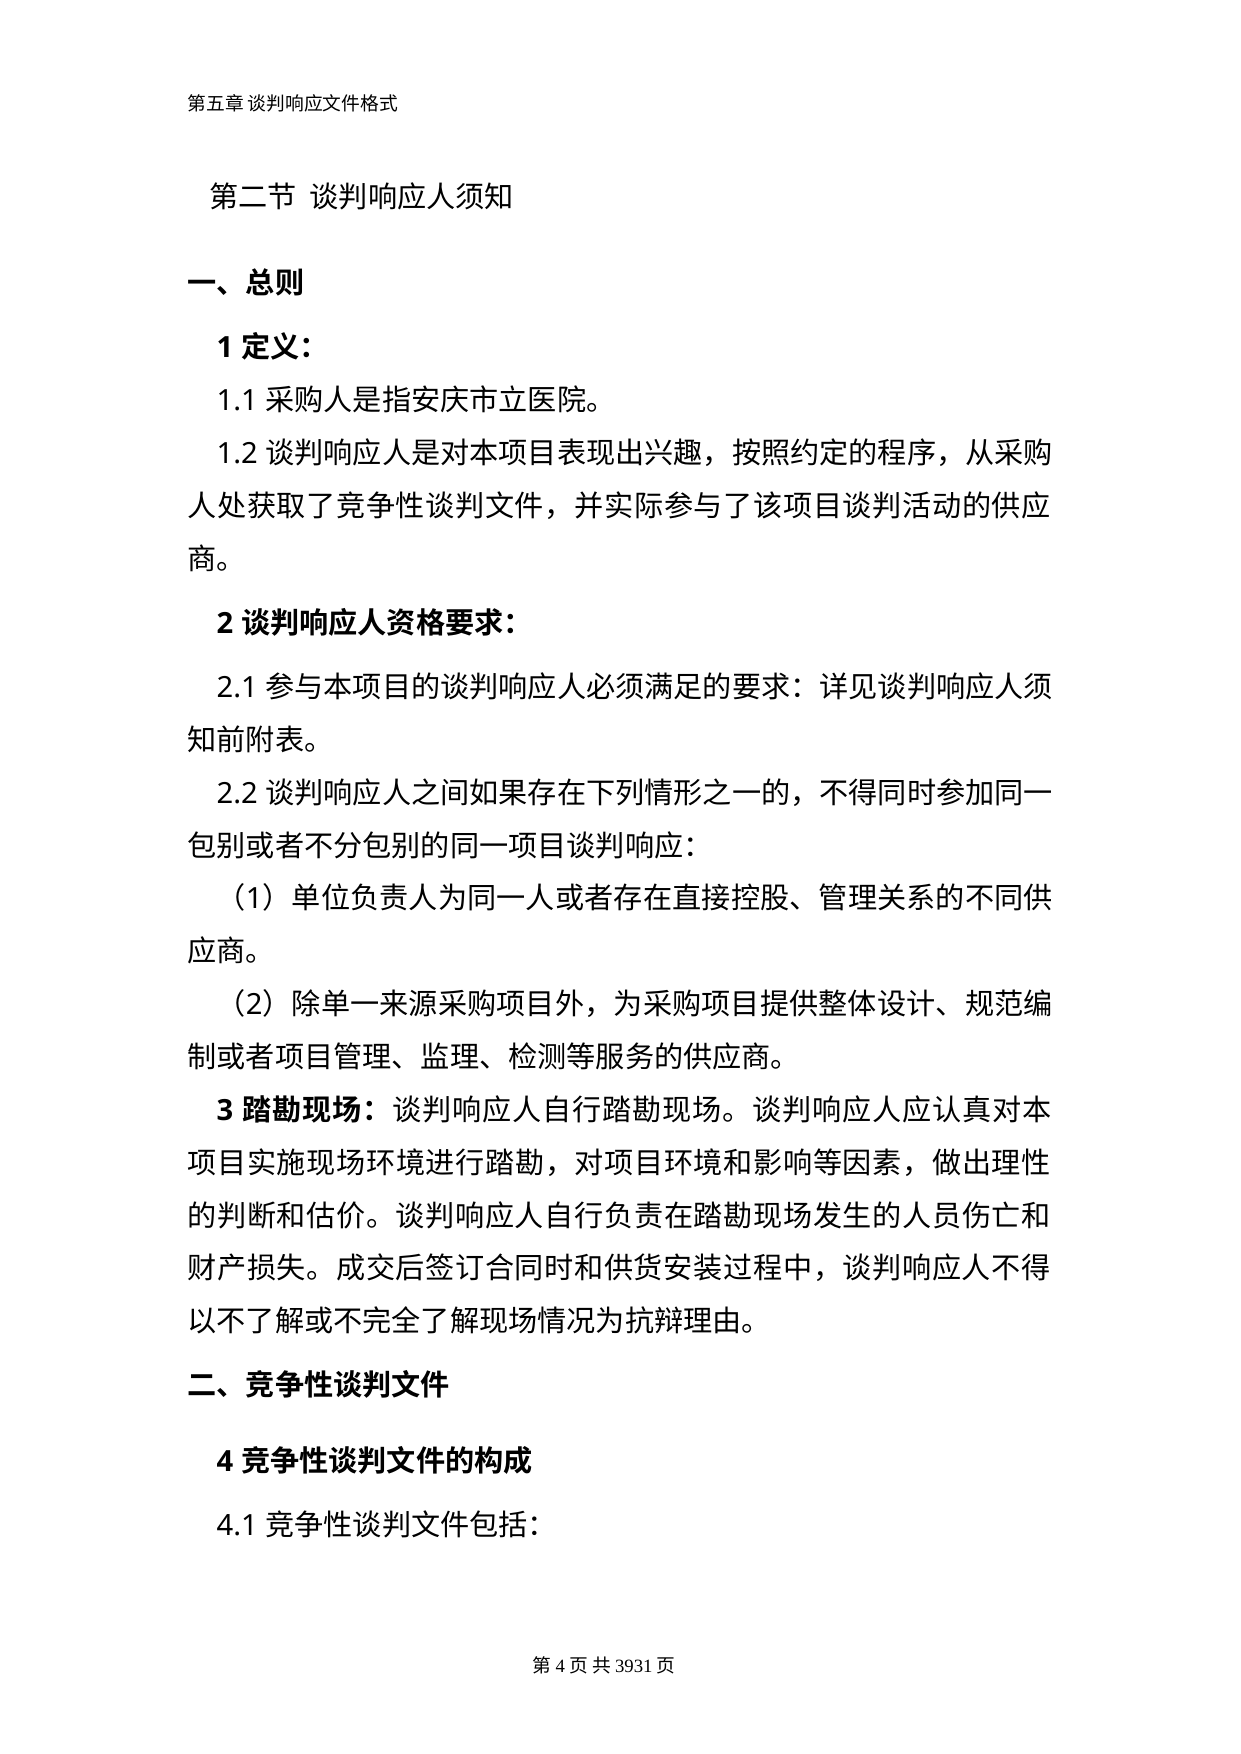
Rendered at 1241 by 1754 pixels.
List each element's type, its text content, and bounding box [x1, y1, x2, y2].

text 1 定义： [187, 324, 1053, 366]
text 第二节 谈判响应人须知 [187, 162, 1053, 227]
text （1）单位负责人为同一人或者存在直接控股、管理关系的不同供应商。 [187, 875, 1053, 970]
text 4.1 竞争性谈判文件包括： [187, 1502, 1053, 1544]
text 2.1 参与本项目的谈判响应人必须满足的要求：详见谈判响应人须知前附表。 [187, 663, 1053, 759]
text 4 竞争性谈判文件的构成 [187, 1426, 1053, 1491]
text 1.1 采购人是指安庆市立医院。 [187, 377, 1053, 419]
text 2 谈判响应人资格要求： [187, 588, 1053, 653]
text （2）除单一来源采购项目外，为采购项目提供整体设计、规范编制或者项目管理、监理、检测等服务的供应商。 [187, 981, 1053, 1076]
text 3 踏勘现场：谈判响应人自行踏勘现场。谈判响应人应认真对本项目实施现场环境进行踏勘，对项目环境和影响等因素，做出理性的判断和估价。谈判响应人自行负责在踏勘现场发生的人员伤亡和财产损失。成交后签订合同时和供货安装过程中，谈判响应人不得以不了解或不完全了解现场情况为抗辩理由。 [187, 1086, 1053, 1340]
text 一、总则 [187, 248, 1053, 313]
text 2.2 谈判响应人之间如果存在下列情形之一的，不得同时参加同一包别或者不分包别的同一项目谈判响应： [187, 769, 1053, 864]
text 二、竞争性谈判文件 [187, 1351, 1053, 1416]
text 1.2 谈判响应人是对本项目表现出兴趣，按照约定的程序，从采购人处获取了竞争性谈判文件，并实际参与了该项目谈判活动的供应商。 [187, 429, 1053, 577]
